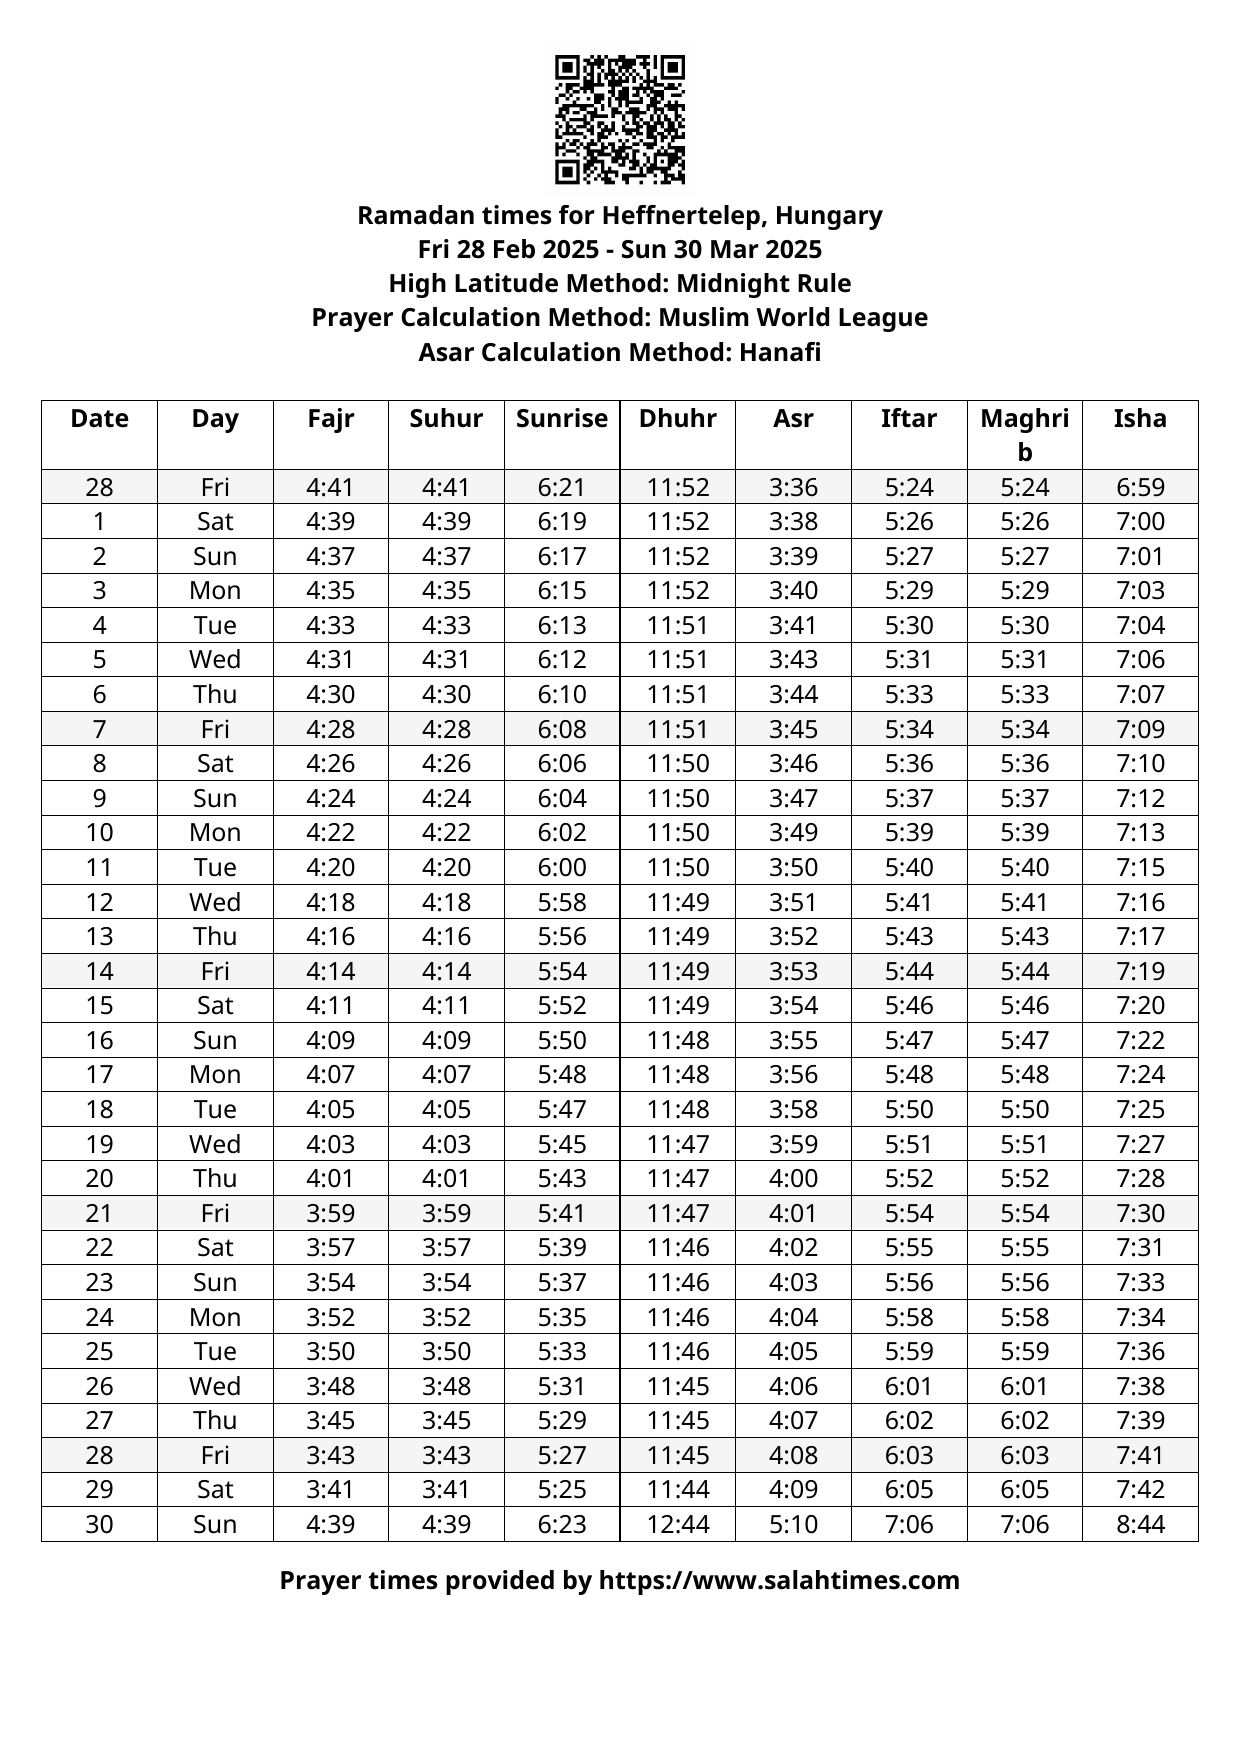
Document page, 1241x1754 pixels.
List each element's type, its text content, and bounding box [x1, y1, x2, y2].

table_cell 4:03 [274, 1127, 388, 1160]
table_cell 4:11 [274, 989, 388, 1022]
table_cell 5:51 [968, 1127, 1082, 1160]
table_cell 11:48 [621, 1092, 735, 1126]
table_cell 3:52 [274, 1300, 388, 1333]
table_cell Fri [158, 954, 273, 987]
table_cell 5:56 [968, 1265, 1082, 1299]
table_cell 7:42 [1083, 1473, 1198, 1506]
table_cell 5:34 [852, 712, 967, 745]
table_cell 12 [42, 885, 157, 918]
table_cell 4:01 [389, 1161, 504, 1195]
table_header Iftar [852, 401, 967, 469]
table_cell 5:36 [968, 746, 1082, 780]
table_cell 5:26 [852, 504, 967, 538]
table_cell 11:46 [621, 1265, 735, 1299]
table_cell 5:40 [968, 850, 1082, 884]
table_cell 9 [42, 781, 157, 814]
table_cell 5:33 [852, 677, 967, 711]
table_cell 5:59 [968, 1334, 1082, 1368]
table_cell 5:29 [968, 574, 1082, 607]
table_cell 16 [42, 1023, 157, 1057]
table_cell Thu [158, 1404, 273, 1437]
table_cell 4:03 [736, 1265, 851, 1299]
table_header Asr [736, 401, 851, 469]
table_cell 5:37 [505, 1265, 619, 1299]
table_cell 5:52 [968, 1161, 1082, 1195]
table_cell 6:02 [852, 1404, 967, 1437]
table_cell 4:14 [389, 954, 504, 987]
table_cell 11:51 [621, 643, 735, 676]
table_cell 3:39 [736, 539, 851, 572]
table_cell 4:41 [389, 470, 504, 503]
table_cell Wed [158, 643, 273, 676]
table_cell 3:57 [389, 1231, 504, 1264]
table_cell 5:58 [505, 885, 619, 918]
table_cell 11:47 [621, 1196, 735, 1229]
table_cell 6:23 [505, 1507, 619, 1541]
table_cell Thu [158, 1161, 273, 1195]
table_cell 4:33 [389, 608, 504, 642]
table_cell 7:34 [1083, 1300, 1198, 1333]
table_cell 29 [42, 1473, 157, 1506]
table_cell 7:17 [1083, 919, 1198, 953]
table_cell 3:48 [389, 1369, 504, 1402]
table_cell 5:41 [852, 885, 967, 918]
table_cell 6:05 [968, 1473, 1082, 1506]
table_cell 4:37 [389, 539, 504, 572]
table_cell 5:43 [505, 1161, 619, 1195]
table_cell 4:05 [389, 1092, 504, 1126]
table_cell 11:49 [621, 919, 735, 953]
table_cell 21 [42, 1196, 157, 1229]
table_cell 5:44 [968, 954, 1082, 987]
table_cell Mon [158, 1300, 273, 1333]
table_cell 3:48 [274, 1369, 388, 1402]
table_cell 5:43 [852, 919, 967, 953]
table_cell 3:36 [736, 470, 851, 503]
table_cell 4:09 [274, 1023, 388, 1057]
table_header Suhur [389, 401, 504, 469]
table_cell 11:52 [621, 574, 735, 607]
table_cell 5:33 [505, 1334, 619, 1368]
table_cell 4:31 [274, 643, 388, 676]
table_cell 7:09 [1083, 712, 1198, 745]
table_cell 6:17 [505, 539, 619, 572]
table_cell 11:50 [621, 816, 735, 849]
table_cell 5:41 [505, 1196, 619, 1229]
table_cell 4:39 [274, 1507, 388, 1541]
table_cell 5:10 [736, 1507, 851, 1541]
table_cell Thu [158, 919, 273, 953]
table_cell Mon [158, 574, 273, 607]
table_cell 4:14 [274, 954, 388, 987]
table_cell Tue [158, 850, 273, 884]
table_cell 4:41 [274, 470, 388, 503]
table_cell Mon [158, 1058, 273, 1091]
table_cell 2 [42, 539, 157, 572]
table_cell 3:50 [274, 1334, 388, 1368]
table_cell 4:24 [274, 781, 388, 814]
table_cell 6:15 [505, 574, 619, 607]
table_cell 4:28 [389, 712, 504, 745]
table_cell 24 [42, 1300, 157, 1333]
text Ramadan times for Heffnertelep, Hungary [42, 198, 1198, 232]
table_cell 11:50 [621, 781, 735, 814]
table_cell 3:54 [736, 989, 851, 1022]
table_cell 18 [42, 1092, 157, 1126]
table_cell 4:08 [736, 1438, 851, 1472]
table_cell 7:04 [1083, 608, 1198, 642]
table_cell 3:56 [736, 1058, 851, 1091]
table_cell 11:52 [621, 504, 735, 538]
table_cell 11:46 [621, 1231, 735, 1264]
table_cell 6:12 [505, 643, 619, 676]
table_cell 3:46 [736, 746, 851, 780]
table_cell 4:24 [389, 781, 504, 814]
table_cell 11:45 [621, 1438, 735, 1472]
table_cell 5:54 [852, 1196, 967, 1229]
table_header Date [42, 401, 157, 469]
table_cell 6:08 [505, 712, 619, 745]
table_cell 5:48 [852, 1058, 967, 1091]
table_cell 3:59 [736, 1127, 851, 1160]
table_cell 11:51 [621, 608, 735, 642]
table_cell 5:46 [968, 989, 1082, 1022]
table_cell 7:25 [1083, 1092, 1198, 1126]
table_cell 5:26 [968, 504, 1082, 538]
table_cell Sat [158, 504, 273, 538]
table_cell 13 [42, 919, 157, 953]
table_cell 17 [42, 1058, 157, 1091]
table_cell 3:38 [736, 504, 851, 538]
table_cell 7:20 [1083, 989, 1198, 1022]
table_cell 5:27 [505, 1438, 619, 1472]
table_cell 4:33 [274, 608, 388, 642]
table_cell 3:53 [736, 954, 851, 987]
table_cell 4:07 [736, 1404, 851, 1437]
table_cell 25 [42, 1334, 157, 1368]
table_cell 6:10 [505, 677, 619, 711]
table_cell 3:57 [274, 1231, 388, 1264]
table_cell 6:01 [968, 1369, 1082, 1402]
table_cell 11:44 [621, 1473, 735, 1506]
table_cell 11:46 [621, 1300, 735, 1333]
table_cell 11:52 [621, 470, 735, 503]
table_cell 7:28 [1083, 1161, 1198, 1195]
table_cell 6:21 [505, 470, 619, 503]
table_cell 5:58 [968, 1300, 1082, 1333]
table_cell 4:30 [389, 677, 504, 711]
table_cell 5:29 [852, 574, 967, 607]
table_cell Sat [158, 1231, 273, 1264]
table_cell 4:16 [389, 919, 504, 953]
table_cell 7:38 [1083, 1369, 1198, 1402]
table_header Day [158, 401, 273, 469]
table_cell 7:24 [1083, 1058, 1198, 1091]
table_cell 5:58 [852, 1300, 967, 1333]
table_cell Fri [158, 470, 273, 503]
table_cell 12:44 [621, 1507, 735, 1541]
table_cell 5:48 [505, 1058, 619, 1091]
table_cell 4:37 [274, 539, 388, 572]
table_cell 5:39 [852, 816, 967, 849]
table_cell 4:39 [389, 504, 504, 538]
table_cell 30 [42, 1507, 157, 1541]
table_header Fajr [274, 401, 388, 469]
table_cell 6:03 [968, 1438, 1082, 1472]
table_cell 3:52 [389, 1300, 504, 1333]
table_cell 4:06 [736, 1369, 851, 1402]
table_cell 5:25 [505, 1473, 619, 1506]
table_cell Sat [158, 989, 273, 1022]
table_cell 4:00 [736, 1161, 851, 1195]
table_cell 3:59 [389, 1196, 504, 1229]
table_cell 11:45 [621, 1369, 735, 1402]
table_cell 11:52 [621, 539, 735, 572]
table_cell 8:44 [1083, 1507, 1198, 1541]
table_cell 7 [42, 712, 157, 745]
table_cell 4:07 [389, 1058, 504, 1091]
table_cell 19 [42, 1127, 157, 1160]
table_cell 6:00 [505, 850, 619, 884]
table_cell 4 [42, 608, 157, 642]
table_cell 3:43 [274, 1438, 388, 1472]
table_cell 6:13 [505, 608, 619, 642]
table_cell 5:47 [852, 1023, 967, 1057]
table_cell 5:54 [505, 954, 619, 987]
table_cell 5:55 [852, 1231, 967, 1264]
table_cell 7:33 [1083, 1265, 1198, 1299]
table_cell 27 [42, 1404, 157, 1437]
table_cell 5:44 [852, 954, 967, 987]
table_cell 4:22 [389, 816, 504, 849]
table_header Dhuhr [621, 401, 735, 469]
table_cell 6:02 [505, 816, 619, 849]
table_cell 11:49 [621, 989, 735, 1022]
table_cell 5:33 [968, 677, 1082, 711]
table_cell Sat [158, 1473, 273, 1506]
table_cell 6:03 [852, 1438, 967, 1472]
table_cell 22 [42, 1231, 157, 1264]
table_cell Thu [158, 677, 273, 711]
table_cell 11:50 [621, 850, 735, 884]
table_cell 7:06 [1083, 643, 1198, 676]
table_cell Tue [158, 608, 273, 642]
table_cell 5:47 [968, 1023, 1082, 1057]
table_cell 5:40 [852, 850, 967, 884]
table_cell 6:02 [968, 1404, 1082, 1437]
table_cell 7:03 [1083, 574, 1198, 607]
table_cell Sat [158, 746, 273, 780]
table_cell 7:36 [1083, 1334, 1198, 1368]
table_cell 5:45 [505, 1127, 619, 1160]
table_cell 15 [42, 989, 157, 1022]
table_cell 5:29 [505, 1404, 619, 1437]
table_cell 5:55 [968, 1231, 1082, 1264]
table_cell 5:24 [968, 470, 1082, 503]
table_cell 3:45 [736, 712, 851, 745]
table_cell 5:31 [852, 643, 967, 676]
table_cell 5:51 [852, 1127, 967, 1160]
text Prayer Calculation Method: Muslim World League [42, 300, 1198, 334]
table_cell 3:44 [736, 677, 851, 711]
table_cell Fri [158, 1438, 273, 1472]
table_cell 6 [42, 677, 157, 711]
table_cell Tue [158, 1334, 273, 1368]
table_cell 7:41 [1083, 1438, 1198, 1472]
table_cell 7:06 [852, 1507, 967, 1541]
table_cell 11 [42, 850, 157, 884]
table_cell 11:47 [621, 1127, 735, 1160]
table_cell Tue [158, 1092, 273, 1126]
table_cell 4:09 [736, 1473, 851, 1506]
table_cell 4:04 [736, 1300, 851, 1333]
table_cell Sun [158, 781, 273, 814]
table_cell Sun [158, 1507, 273, 1541]
table_cell 11:46 [621, 1334, 735, 1368]
table_cell 4:28 [274, 712, 388, 745]
table_cell 7:39 [1083, 1404, 1198, 1437]
table_cell 3:41 [736, 608, 851, 642]
table_cell 20 [42, 1161, 157, 1195]
table_cell 4:18 [274, 885, 388, 918]
table_cell 7:27 [1083, 1127, 1198, 1160]
table_cell 5:54 [968, 1196, 1082, 1229]
table_cell 5:50 [968, 1092, 1082, 1126]
table_cell 1 [42, 504, 157, 538]
table_cell 4:39 [274, 504, 388, 538]
table_cell 4:05 [274, 1092, 388, 1126]
table_cell 3:41 [389, 1473, 504, 1506]
table_cell 3:40 [736, 574, 851, 607]
text Fri 28 Feb 2025 - Sun 30 Mar 2025 [42, 232, 1198, 266]
table_cell 11:48 [621, 1023, 735, 1057]
table_cell 4:20 [389, 850, 504, 884]
table_cell 5:37 [968, 781, 1082, 814]
table_header Sunrise [505, 401, 619, 469]
table_cell 6:59 [1083, 470, 1198, 503]
text Asar Calculation Method: Hanafi [42, 334, 1198, 368]
table_cell 11:49 [621, 885, 735, 918]
picture [542, 41, 699, 198]
table_cell 4:26 [389, 746, 504, 780]
table_cell 7:16 [1083, 885, 1198, 918]
table_cell 6:06 [505, 746, 619, 780]
table_cell 3:45 [274, 1404, 388, 1437]
table_cell 5 [42, 643, 157, 676]
table_cell 4:16 [274, 919, 388, 953]
table_cell 5:39 [968, 816, 1082, 849]
table_cell 7:06 [968, 1507, 1082, 1541]
table_cell 5:37 [852, 781, 967, 814]
table_cell 11:51 [621, 712, 735, 745]
text High Latitude Method: Midnight Rule [42, 266, 1198, 300]
table_cell 6:04 [505, 781, 619, 814]
table_cell 4:01 [274, 1161, 388, 1195]
table_cell 4:05 [736, 1334, 851, 1368]
table_header Isha [1083, 401, 1198, 469]
table_cell 3:52 [736, 919, 851, 953]
table_cell 4:09 [389, 1023, 504, 1057]
table_cell 5:48 [968, 1058, 1082, 1091]
table_cell 5:50 [852, 1092, 967, 1126]
table_cell 7:00 [1083, 504, 1198, 538]
table_cell 5:24 [852, 470, 967, 503]
table_cell 5:56 [505, 919, 619, 953]
table_cell 5:50 [505, 1023, 619, 1057]
table_cell 8 [42, 746, 157, 780]
table_cell 3 [42, 574, 157, 607]
table_cell 7:10 [1083, 746, 1198, 780]
table_cell 4:22 [274, 816, 388, 849]
table_cell 5:31 [968, 643, 1082, 676]
table_cell 11:45 [621, 1404, 735, 1437]
table_cell 4:20 [274, 850, 388, 884]
table_cell 5:35 [505, 1300, 619, 1333]
table_cell 4:39 [389, 1507, 504, 1541]
text Prayer times provided by https://www.salahtimes.com [42, 1563, 1198, 1597]
table_cell 3:43 [736, 643, 851, 676]
table_cell 5:43 [968, 919, 1082, 953]
table_cell 5:27 [852, 539, 967, 572]
table_cell 3:58 [736, 1092, 851, 1126]
table_cell 28 [42, 1438, 157, 1472]
table_cell 4:30 [274, 677, 388, 711]
table_cell 4:07 [274, 1058, 388, 1091]
table_cell 11:49 [621, 954, 735, 987]
table_cell Wed [158, 1127, 273, 1160]
table_cell 7:22 [1083, 1023, 1198, 1057]
table_cell 5:36 [852, 746, 967, 780]
table_cell 11:47 [621, 1161, 735, 1195]
table_cell 5:31 [505, 1369, 619, 1402]
table_cell 7:12 [1083, 781, 1198, 814]
table_cell Sun [158, 1265, 273, 1299]
table_cell 7:31 [1083, 1231, 1198, 1264]
table_cell 4:01 [736, 1196, 851, 1229]
table_cell 3:55 [736, 1023, 851, 1057]
table_cell 7:30 [1083, 1196, 1198, 1229]
table_cell 6:05 [852, 1473, 967, 1506]
table_cell Sun [158, 539, 273, 572]
table_cell 3:54 [274, 1265, 388, 1299]
table_cell 5:52 [505, 989, 619, 1022]
table_cell 4:31 [389, 643, 504, 676]
table_cell 5:56 [852, 1265, 967, 1299]
table_cell 3:41 [274, 1473, 388, 1506]
table_cell 3:49 [736, 816, 851, 849]
table_cell Wed [158, 885, 273, 918]
table_cell 3:51 [736, 885, 851, 918]
table_cell 4:26 [274, 746, 388, 780]
table_header Maghrib [968, 401, 1082, 469]
table_cell 3:47 [736, 781, 851, 814]
table_cell 11:50 [621, 746, 735, 780]
table_cell 14 [42, 954, 157, 987]
table_cell 6:01 [852, 1369, 967, 1402]
table_cell 4:35 [274, 574, 388, 607]
table_cell 5:41 [968, 885, 1082, 918]
table_cell 4:02 [736, 1231, 851, 1264]
table_cell Wed [158, 1369, 273, 1402]
table_cell 7:01 [1083, 539, 1198, 572]
table_cell 5:30 [968, 608, 1082, 642]
table_cell 28 [42, 470, 157, 503]
table_cell 11:51 [621, 677, 735, 711]
table_cell 3:50 [389, 1334, 504, 1368]
table_cell 10 [42, 816, 157, 849]
table_cell 7:13 [1083, 816, 1198, 849]
table_cell 6:19 [505, 504, 619, 538]
table_cell 3:50 [736, 850, 851, 884]
table_cell 5:46 [852, 989, 967, 1022]
table_cell 3:45 [389, 1404, 504, 1437]
table_cell Mon [158, 816, 273, 849]
table_cell 5:39 [505, 1231, 619, 1264]
table_cell 3:59 [274, 1196, 388, 1229]
table_cell 5:27 [968, 539, 1082, 572]
table_cell Fri [158, 712, 273, 745]
table_cell Fri [158, 1196, 273, 1229]
table_cell 5:47 [505, 1092, 619, 1126]
table_cell 5:34 [968, 712, 1082, 745]
table_cell 7:07 [1083, 677, 1198, 711]
table_cell 4:18 [389, 885, 504, 918]
table_cell 4:03 [389, 1127, 504, 1160]
table_cell Sun [158, 1023, 273, 1057]
table_cell 26 [42, 1369, 157, 1402]
table_cell 5:59 [852, 1334, 967, 1368]
table_cell 3:43 [389, 1438, 504, 1472]
table_cell 4:35 [389, 574, 504, 607]
table_cell 4:11 [389, 989, 504, 1022]
table_cell 5:30 [852, 608, 967, 642]
table_cell 23 [42, 1265, 157, 1299]
table_cell 3:54 [389, 1265, 504, 1299]
table_cell 5:52 [852, 1161, 967, 1195]
table_cell 11:48 [621, 1058, 735, 1091]
table_cell 7:15 [1083, 850, 1198, 884]
table_cell 7:19 [1083, 954, 1198, 987]
